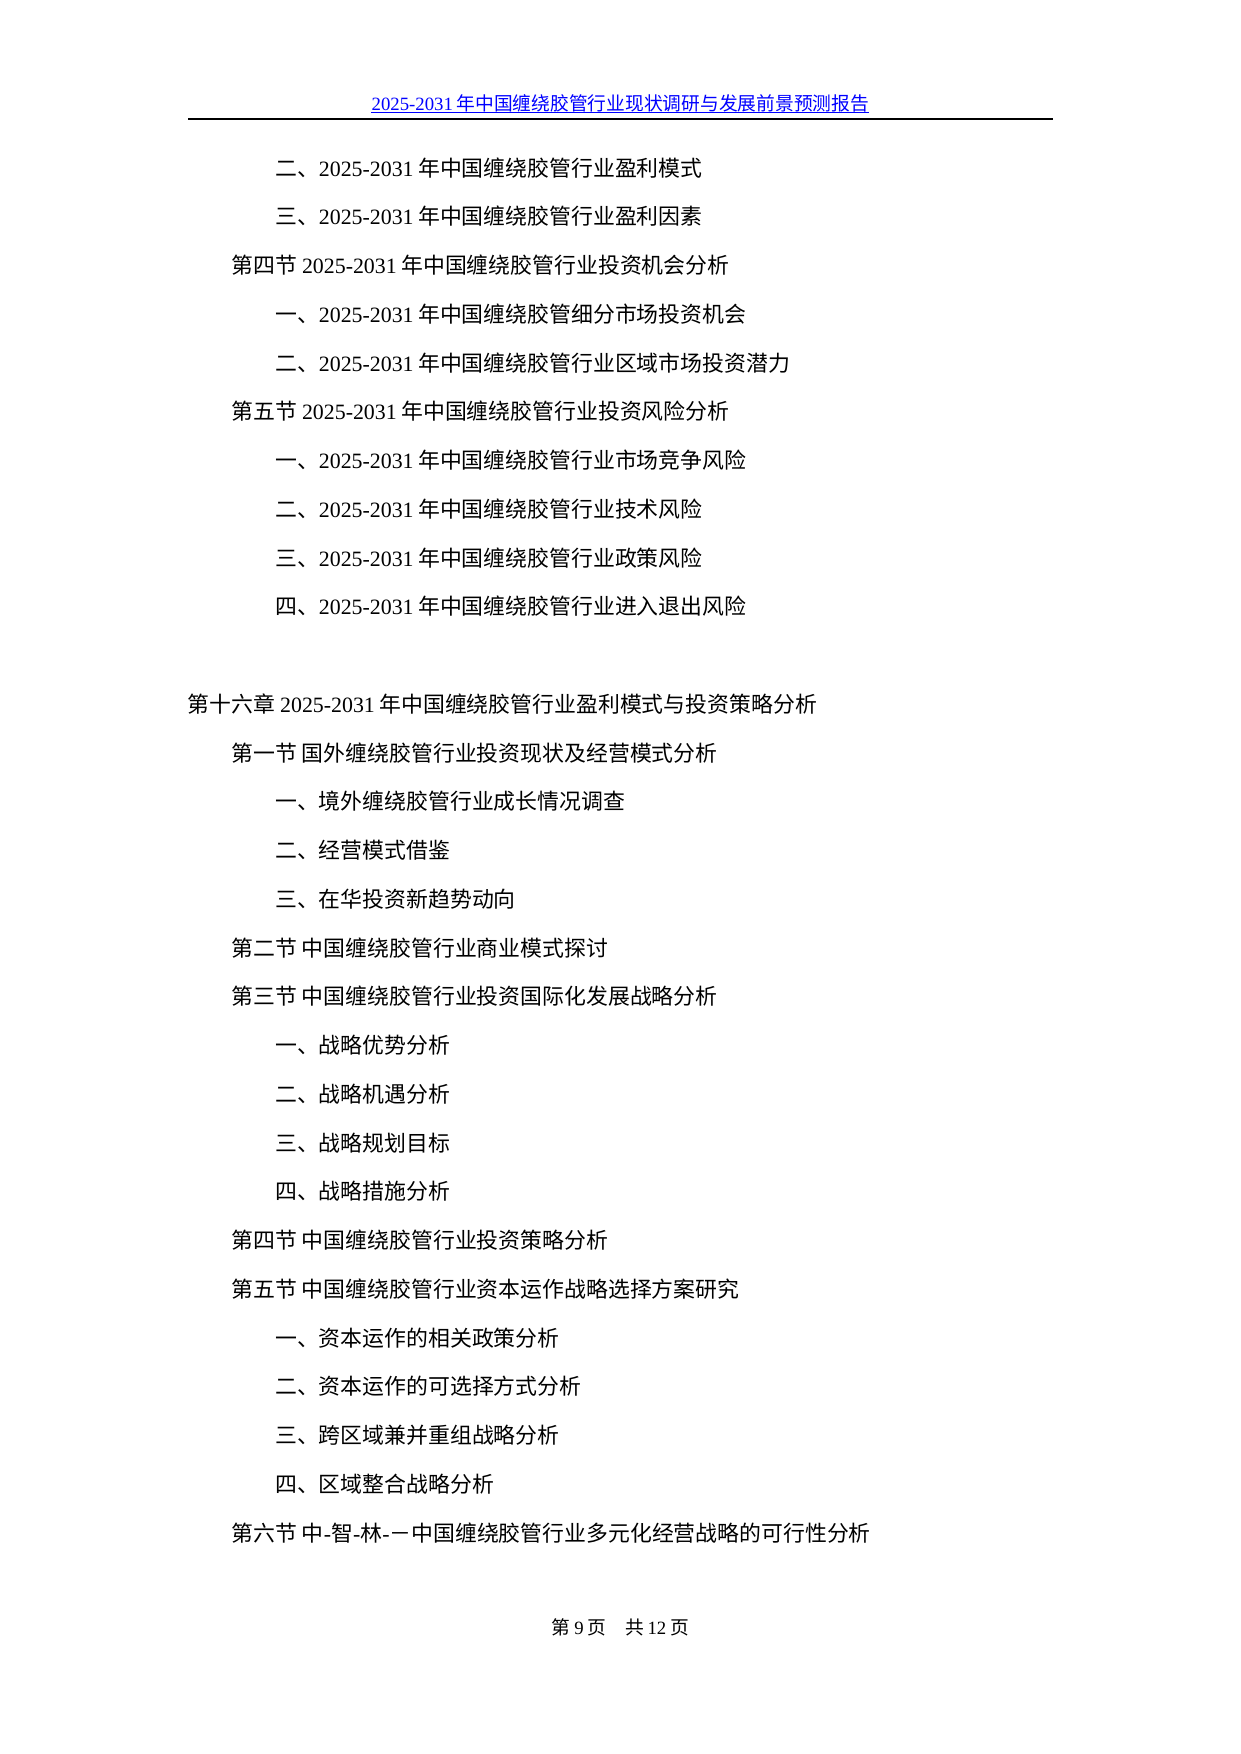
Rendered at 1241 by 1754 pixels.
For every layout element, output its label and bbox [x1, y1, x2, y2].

text [187, 150, 1053, 1548]
